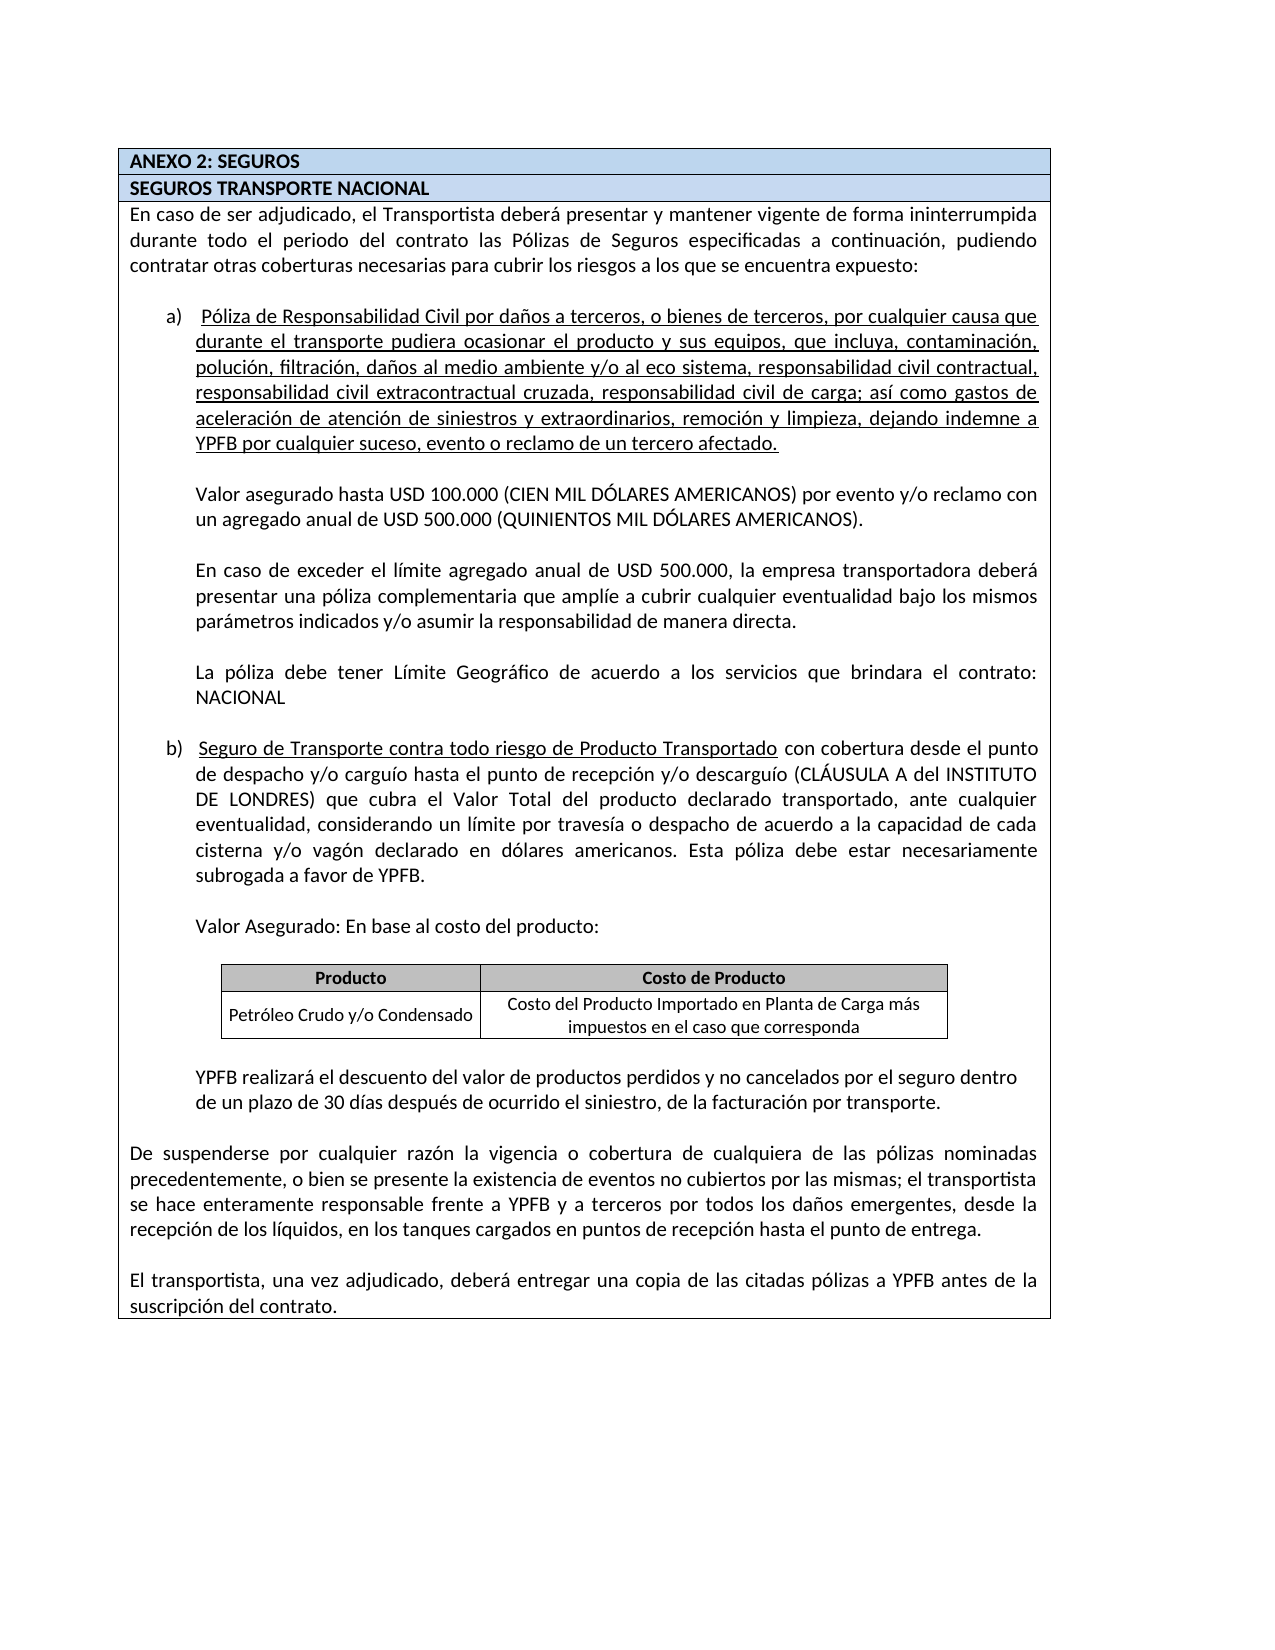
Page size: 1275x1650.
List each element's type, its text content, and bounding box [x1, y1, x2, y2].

table_header ANEXO 2: SEGUROS [119, 149, 1050, 174]
table_cell En caso de ser adjudicado, el Transportista deberá presentar y mantener vigente de forma ininterrumpida durante todo el periodo del contrato las Pólizas de Seguros especificadas a continuación, pudiendo contratar otras coberturas necesarias para cubrir los riesgos a los que se encuentra expuesto: a) Póliza de Responsabilidad Civil por daños a terceros, o bienes de terceros, por cualquier causa que durante el transporte pudiera ocasionar el producto y sus equipos, que incluya, contaminación, polución, filtración, daños al medio ambiente y/o al eco sistema, responsabilidad civil contractual, responsabilidad civil extracontractual cruzada, responsabilidad civil de carga; así como gastos de aceleración de atención de siniestros y extraordinarios, remoción y limpieza, dejando indemne a YPFB por cualquier suceso, evento o reclamo de un tercero afectado. Valor asegurado hasta USD 100.000 (CIEN MIL DÓLARES AMERICANOS) por evento y/o reclamo con un agregado anual de USD 500.000 (QUINIENTOS MIL DÓLARES AMERICANOS). En caso de exceder el límite agregado anual de USD 500.000, la empresa transportadora deberá presentar una póliza complementaria que amplíe a cubrir cualquier eventualidad bajo los mismos parámetros indicados y/o asumir la responsabilidad de manera directa. La póliza debe tener Límite Geográfico de acuerdo a los servicios que brindara el contrato: NACIONAL b) Seguro de Transporte contra todo riesgo de Producto Transportado con cobertura desde el punto de despacho y/o carguío hasta el punto de recepción y/o descarguío (CLÁUSULA A del INSTITUTO DE LONDRES) que cubra el Valor Total del producto declarado transportado, ante cualquier eventualidad, considerando un límite por travesía o despacho de acuerdo a la capacidad de cada cisterna y/o vagón declarado en dólares americanos. Esta póliza debe estar necesariamente subrogada a favor de YPFB. Valor Asegurado: En base al costo del producto: YPFB realizará el descuento del valor de productos perdidos y no cancelados por el seguro dentro de un plazo de 30 días después de ocurrido el siniestro, de la facturación por transporte. De suspenderse por cualquier razón la vigencia o cobertura de cualquiera de las pólizas nominadas precedentemente, o bien se presente la existencia de eventos no cubiertos por las mismas; el transportista se hace enteramente responsable frente a YPFB y a terceros por todos los daños emergentes, desde la recepción de los líquidos, en los tanques cargados en puntos de recepción hasta el punto de entrega. El transportista, una vez adjudicado, deberá entregar una copia de las citadas pólizas a YPFB antes de la suscripción del contrato. [119, 202, 1050, 1318]
table_cell SEGUROS TRANSPORTE NACIONAL [119, 175, 1050, 201]
